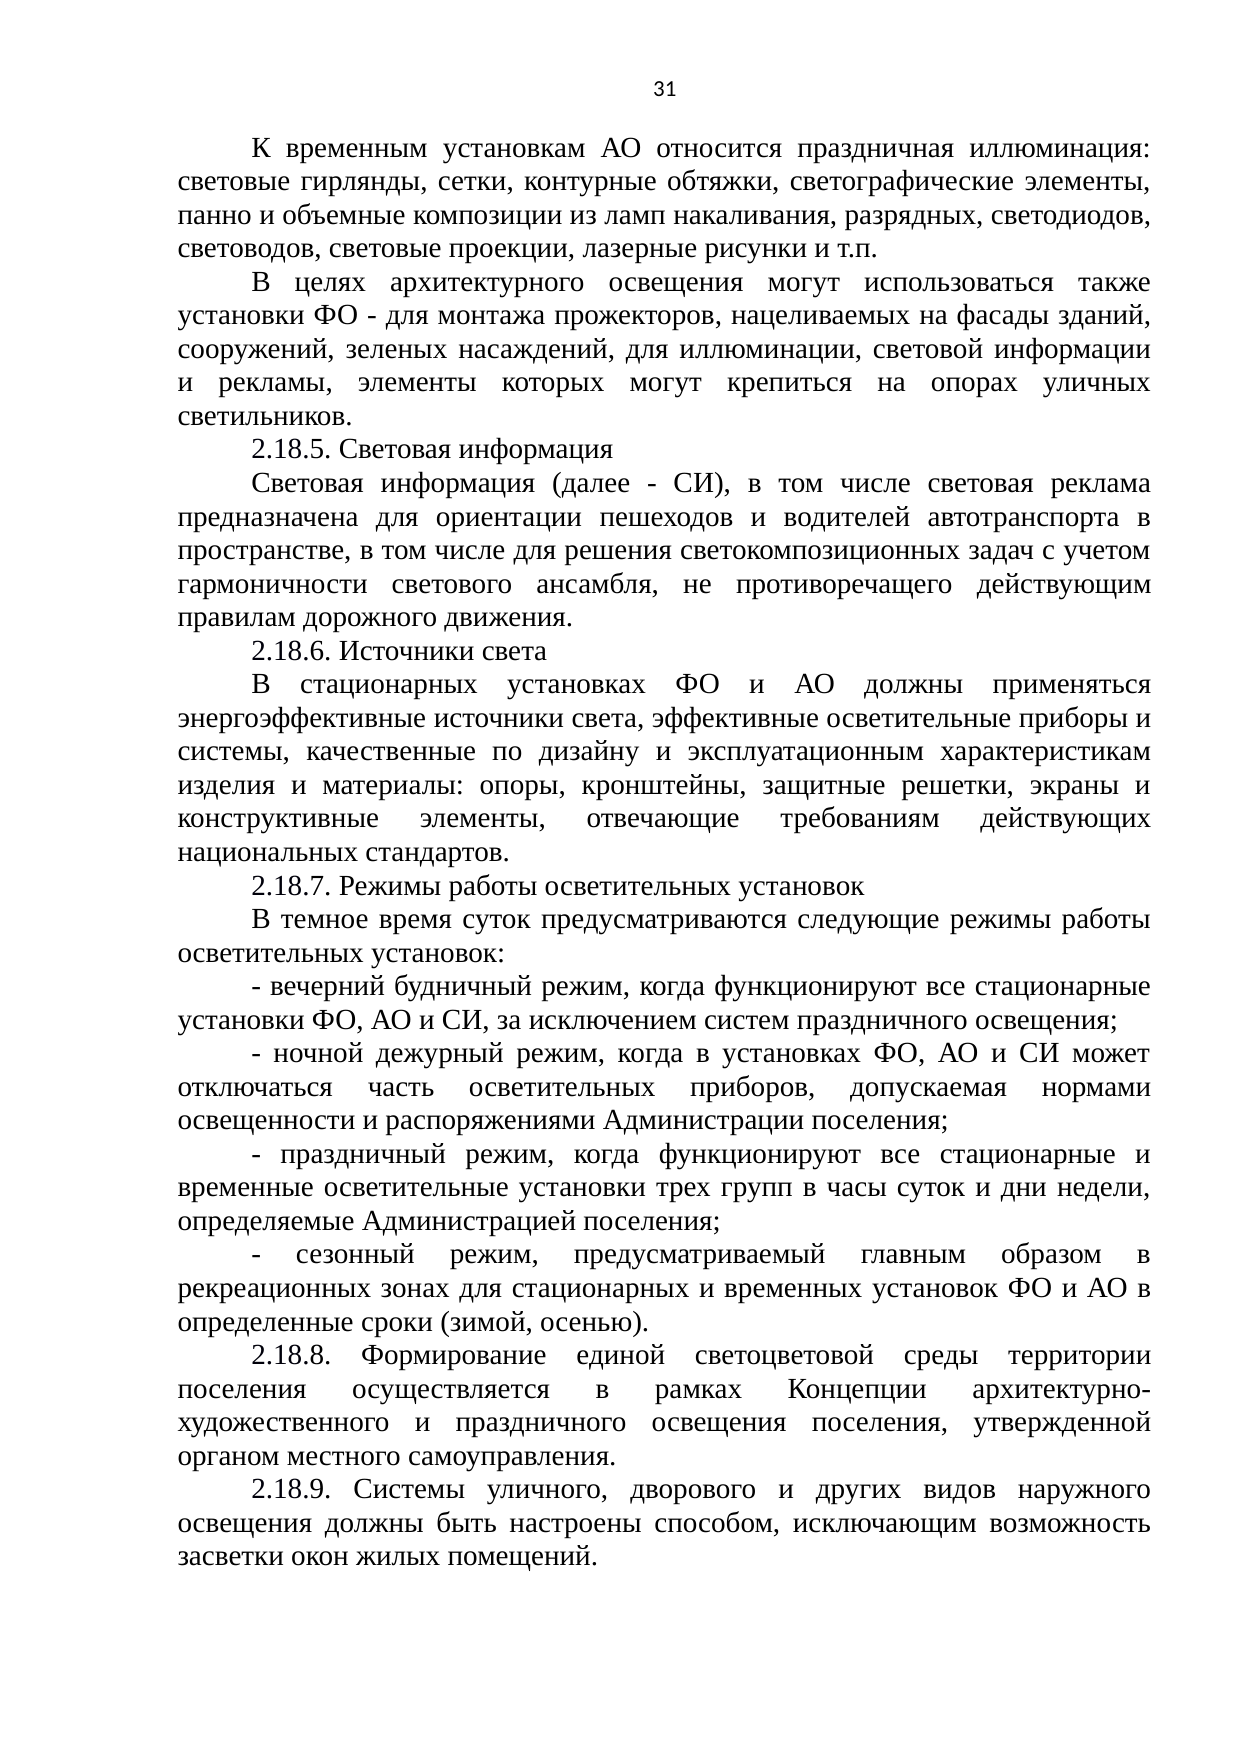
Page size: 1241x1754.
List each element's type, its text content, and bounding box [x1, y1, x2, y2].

text - ночной дежурный режим, когда в установках ФО, АО и СИ может отключаться часть осветительных приборов, допускаемая нормами освещенности и распоряжениями Администрации поселения; [177, 1035, 1152, 1136]
text 2.18.8. Формирование единой светоцветовой среды территории поселения осуществляется в рамках Концепции архитектурно-художественного и праздничного освещения поселения, утвержденной органом местного самоуправления. [177, 1337, 1152, 1471]
text Световая информация (далее - СИ), в том числе световая реклама предназначена для ориентации пешеходов и водителей автотранспорта в пространстве, в том числе для решения светокомпозиционных задач с учетом гармоничности светового ансамбля, не противоречащего действующим правилам дорожного движения. [177, 465, 1152, 633]
text 2.18.7. Режимы работы осветительных установок [177, 868, 1152, 901]
text 2.18.6. Источники света [177, 633, 1152, 666]
text К временным установкам АО относится праздничная иллюминация: световые гирлянды, сетки, контурные обтяжки, светографические элементы, панно и объемные композиции из ламп накаливания, разрядных, светодиодов, световодов, световые проекции, лазерные рисунки и т.п. [177, 130, 1152, 264]
text - праздничный режим, когда функционируют все стационарные и временные осветительные установки трех групп в часы суток и дни недели, определяемые Администрацией поселения; [177, 1136, 1152, 1237]
text 2.18.9. Системы уличного, дворового и других видов наружного освещения должны быть настроены способом, исключающим возможность засветки окон жилых помещений. [177, 1471, 1152, 1572]
text - вечерний будничный режим, когда функционируют все стационарные установки ФО, АО и СИ, за исключением систем праздничного освещения; [177, 968, 1152, 1035]
text 2.18.5. Световая информация [177, 432, 1152, 465]
text В целях архитектурного освещения могут использоваться также установки ФО - для монтажа прожекторов, нацеливаемых на фасады зданий, сооружений, зеленых насаждений, для иллюминации, световой информации и рекламы, элементы которых могут крепиться на опорах уличных светильников. [177, 264, 1152, 432]
text - сезонный режим, предусматриваемый главным образом в рекреационных зонах для стационарных и временных установок ФО и АО в определенные сроки (зимой, осенью). [177, 1237, 1152, 1337]
text В темное время суток предусматриваются следующие режимы работы осветительных установок: [177, 901, 1152, 968]
text В стационарных установках ФО и АО должны применяться энергоэффективные источники света, эффективные осветительные приборы и системы, качественные по дизайну и эксплуатационным характеристикам изделия и материалы: опоры, кронштейны, защитные решетки, экраны и конструктивные элементы, отвечающие требованиям действующих национальных стандартов. [177, 666, 1152, 868]
